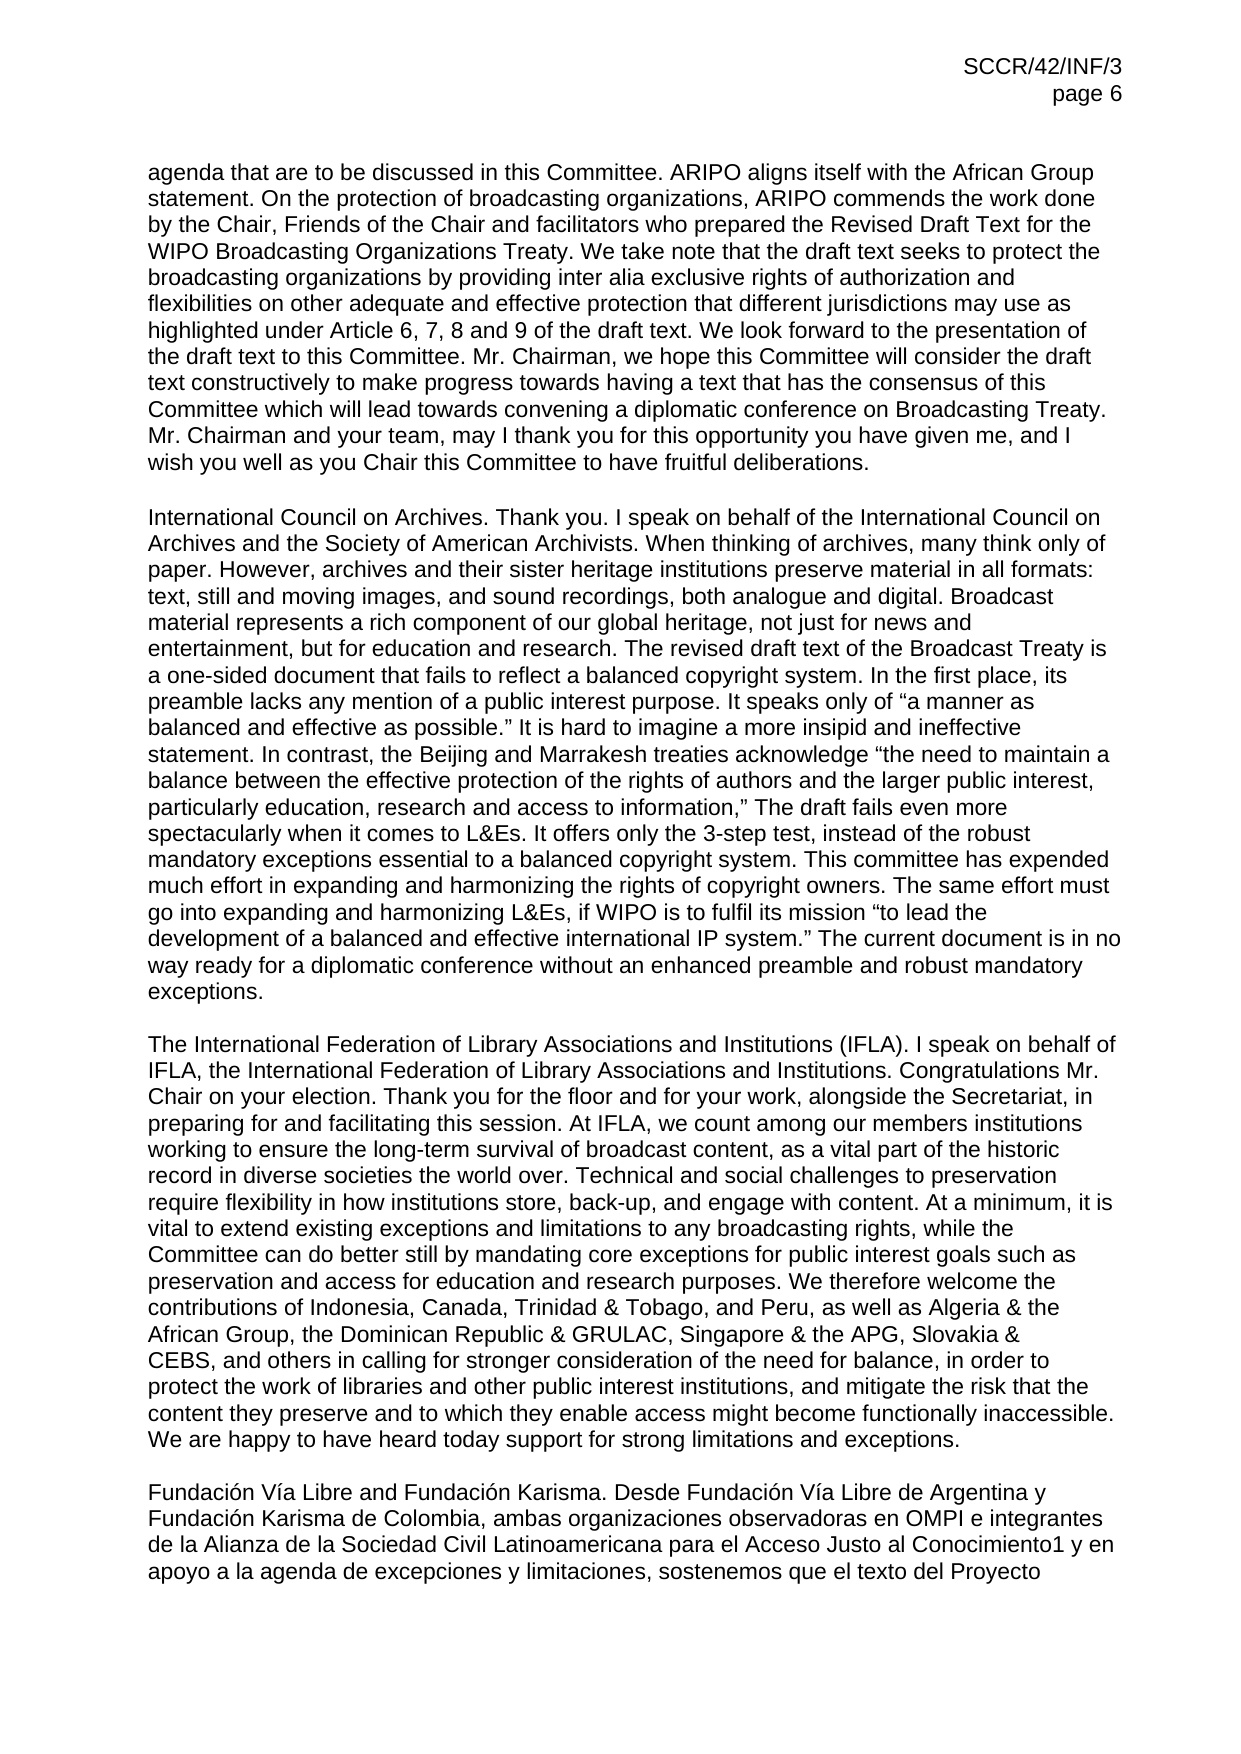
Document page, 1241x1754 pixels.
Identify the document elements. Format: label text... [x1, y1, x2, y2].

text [148, 1479, 1122, 1584]
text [148, 158, 1122, 475]
text CEBS, and others in calling for stronger consideration of the need for balance, in order to protect the work of libraries and other public interest institutions, and mitigate the risk that the content they preserve and to which they enable access might become functionally inaccessible. [148, 1347, 1122, 1426]
text International Council on Archives. Thank you. I speak on behalf of the International Council on Archives and the Society of American Archivists. When thinking of archives, many think only of paper. However, archives and their sister heritage institutions preserve material in all formats: text, still and moving images, and sound recordings, both analogue and digital. Broadcast material represents a rich component of our global heritage, not just for news and entertainment, but for education and research. The revised draft text of the Broadcast Treaty is a one-sided document that fails to reflect a balanced copyright system. In the first place, its preamble lacks any mention of a public interest purpose. It speaks only of “a manner as balanced and effective as possible.” It is hard to imagine a more insipid and ineffective statement. In contrast, the Beijing and Marrakesh treaties acknowledge “the need to maintain a balance between the effective protection of the rights of authors and the larger public interest, particularly education, research and access to information,” The draft fails even more spectacularly when it comes to L&Es. It offers only the 3-step test, instead of the robust mandatory exceptions essential to a balanced copyright system. This committee has expended much effort in expanding and harmonizing the rights of copyright owners. The same effort must go into expanding and harmonizing L&Es, if WIPO is to fulfil its mission “to lead the development of a balanced and effective international IP system.” The current document is in no way ready for a diplomatic conference without an enhanced preamble and robust mandatory exceptions. [148, 503, 1122, 1004]
text We are happy to have heard today support for strong limitations and exceptions. [148, 1426, 1122, 1452]
text The International Federation of Library Associations and Institutions (IFLA). I speak on behalf of IFLA, the International Federation of Library Associations and Institutions. Congratulations Mr. Chair on your election. Thank you for the floor and for your work, alongside the Secretariat, in preparing for and facilitating this session. At IFLA, we count among our members institutions working to ensure the long-term survival of broadcast content, as a vital part of the historic record in diverse societies the world over. Technical and social challenges to preservation require flexibility in how institutions store, back-up, and engage with content. At a minimum, it is vital to extend existing exceptions and limitations to any broadcasting rights, while the Committee can do better still by mandating core exceptions for public interest goals such as preservation and access for education and research purposes. We therefore welcome the contributions of Indonesia, Canada, Trinidad & Tobago, and Peru, as well as Algeria & the African Group, the Dominican Republic & GRULAC, Singapore & the APG, Slovakia & [148, 1031, 1122, 1347]
